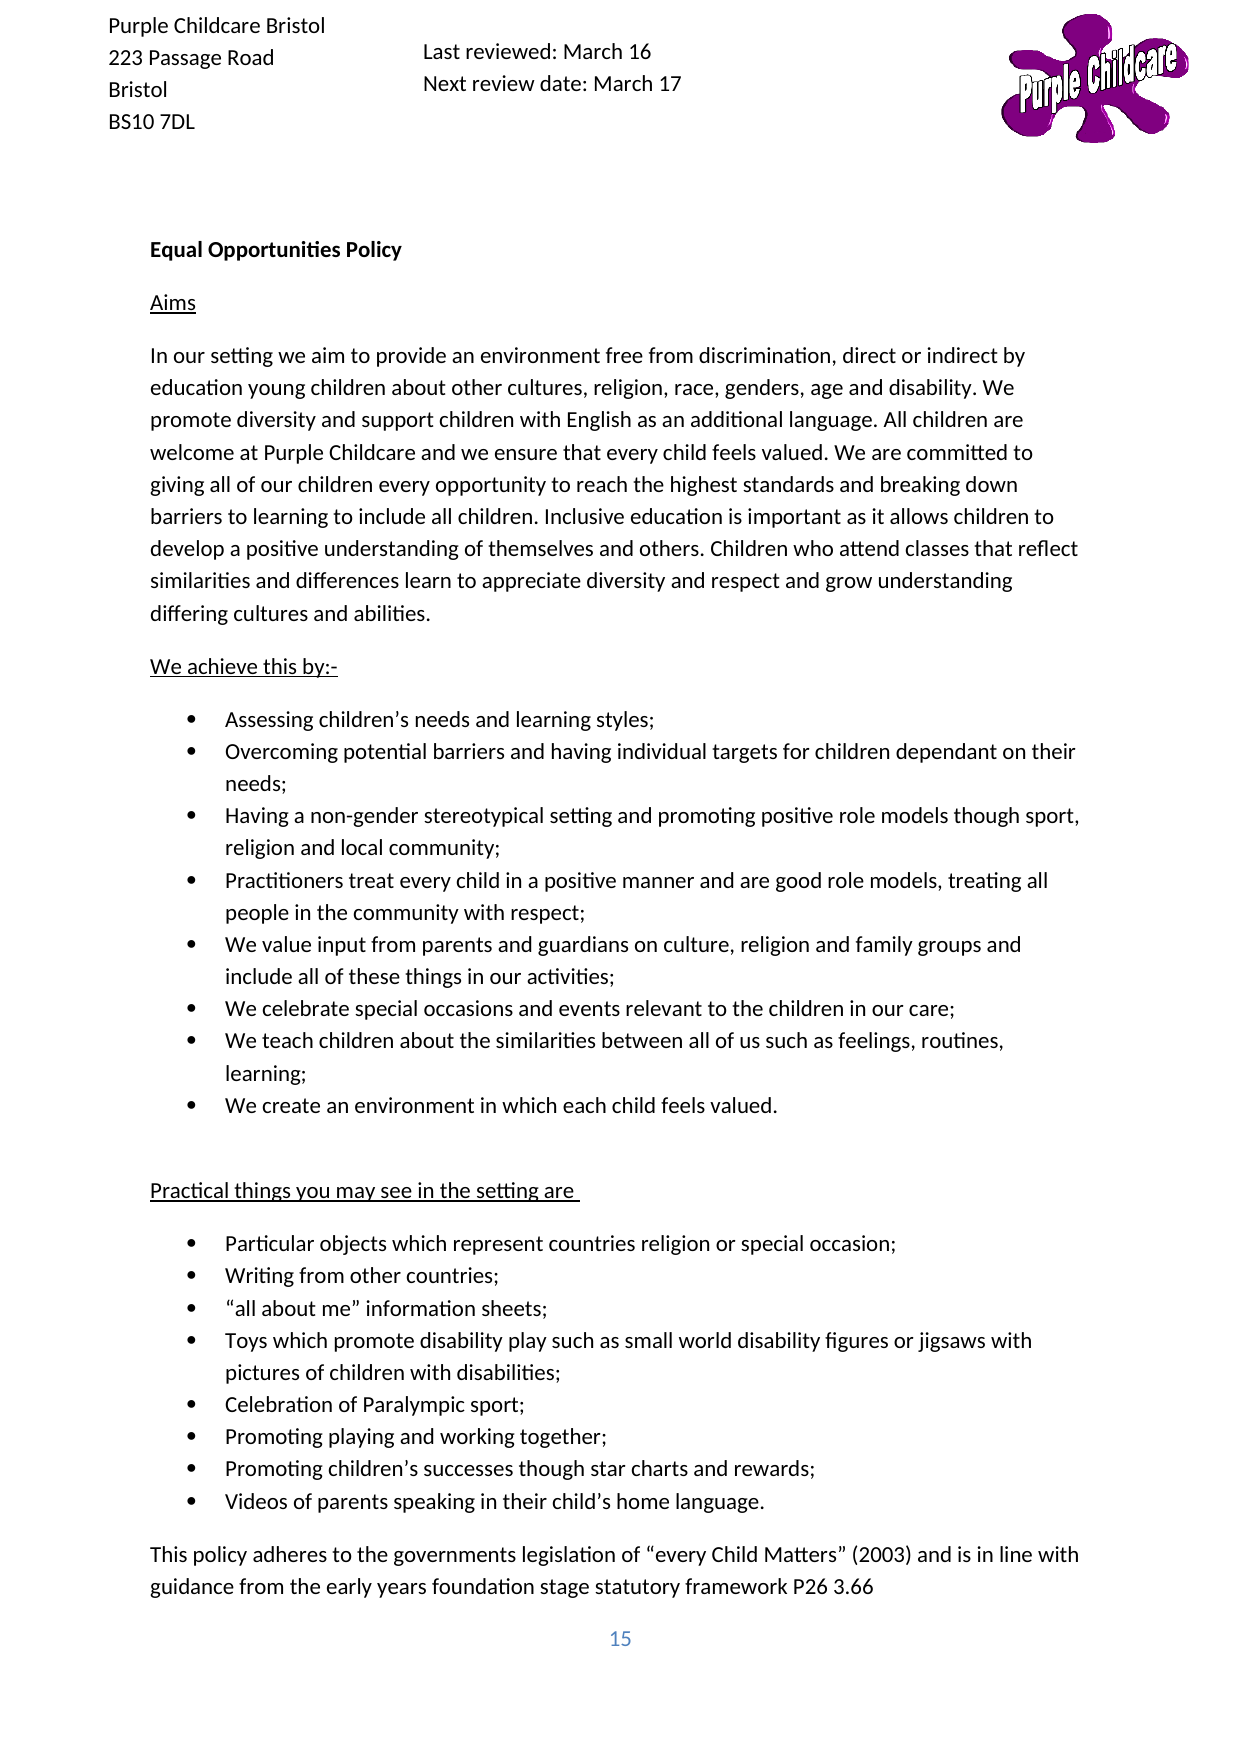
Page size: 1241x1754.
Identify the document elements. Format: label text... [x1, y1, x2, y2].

list Overcoming potential barriers and having individual targets for children dependant on their needs; [187, 737, 1090, 797]
list Writing from other countries; [187, 1261, 1090, 1289]
text Aims [150, 288, 1090, 316]
text Practical things you may see in the setting are [150, 1176, 1090, 1204]
picture [1001, 14, 1189, 143]
list Videos of parents speaking in their child’s home language. [187, 1487, 1090, 1515]
list Particular objects which represent countries religion or special occasion; [187, 1229, 1090, 1257]
list Promoting children’s successes though star charts and rewards; [187, 1454, 1090, 1483]
list Practitioners treat every child in a positive manner and are good role models, treating all people in the community with respect; [187, 866, 1090, 926]
list Assessing children’s needs and learning styles; [187, 705, 1090, 733]
list “all about me” information sheets; [187, 1294, 1090, 1322]
list We create an environment in which each child feels valued. [187, 1091, 1090, 1119]
text We achieve this by:- [150, 652, 1090, 680]
list Toys which promote disability play such as small world disability figures or jigsaws with pictures of children with disabilities; [187, 1326, 1090, 1386]
text In our setting we aim to provide an environment free from discrimination, direct or indirect by education young children about other cultures, religion, race, genders, age and disability. We promote diversity and support children with English as an additional language. All children are welcome at Purple Childcare and we ensure that every child feels valued. We are committed to giving all of our children every opportunity to reach the highest standards and breaking down barriers to learning to include all children. Inclusive education is important as it allows children to develop a positive understanding of themselves and others. Children who attend classes that reflect similarities and differences learn to appreciate diversity and respect and grow understanding differing cultures and abilities. [150, 341, 1090, 627]
list Having a non-gender stereotypical setting and promoting positive role models though sport, religion and local community; [187, 801, 1090, 862]
list We teach children about the similarities between all of us such as feelings, routines, learning; [187, 1027, 1090, 1087]
list We value input from parents and guardians on culture, religion and family groups and include all of these things in our activities; [187, 930, 1090, 990]
text This policy adheres to the governments legislation of “every Child Matters” (2003) and is in line with guidance from the early years foundation stage statutory framework P26 3.66 [150, 1540, 1090, 1600]
list Celebration of Paralympic sport; [187, 1390, 1090, 1418]
list Promoting playing and working together; [187, 1422, 1090, 1450]
list We celebrate special occasions and events relevant to the children in our care; [187, 994, 1090, 1022]
text Equal Opportunities Policy [150, 235, 1090, 263]
